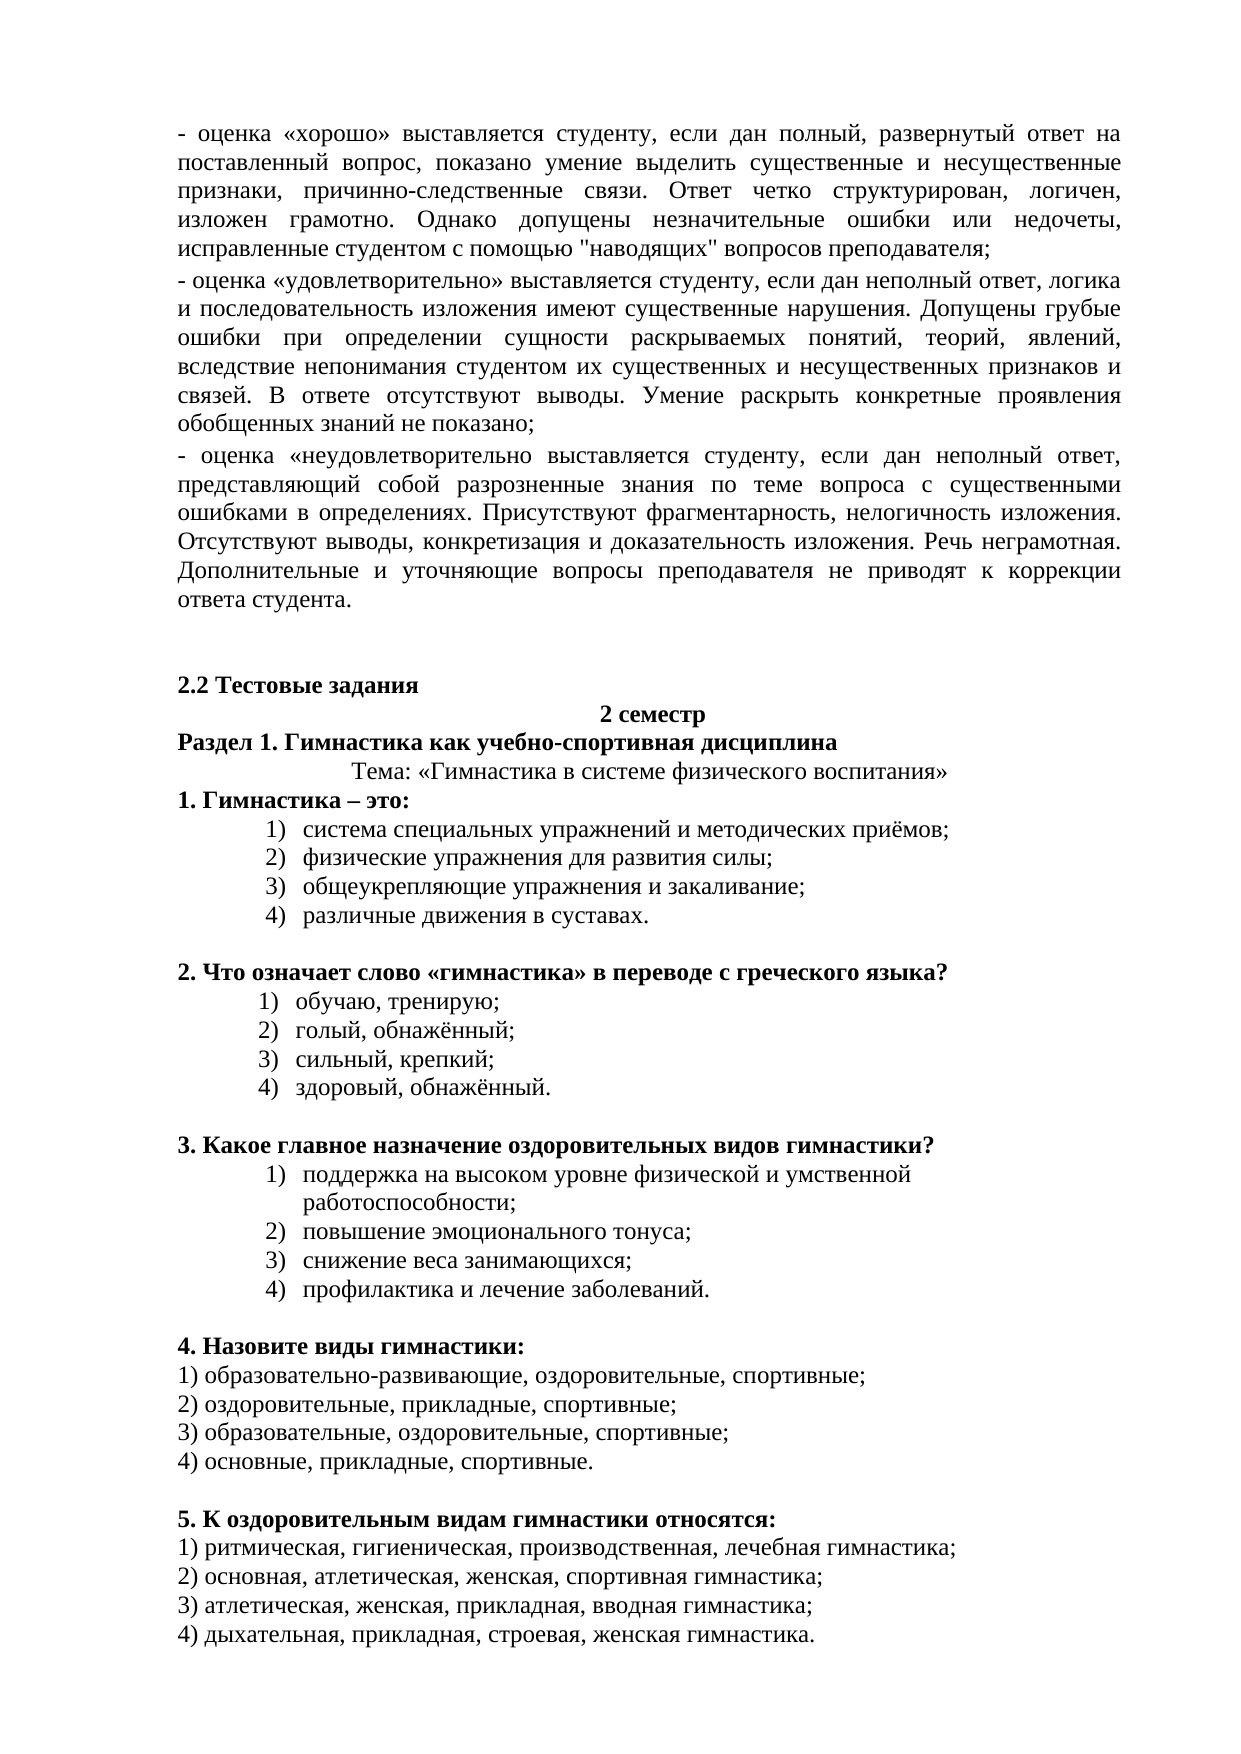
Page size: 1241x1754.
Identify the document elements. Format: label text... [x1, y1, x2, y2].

text 2.2 Тестовые задания [177, 670, 1122, 699]
list повышение эмоционального тонуса; [265, 1216, 1122, 1245]
text 4. Назовите виды гимнастики: [177, 1331, 1122, 1360]
text 2) оздоровительные, прикладные, спортивные; [177, 1389, 1122, 1417]
list здоровый, обнажённый. [258, 1072, 1122, 1101]
text - оценка «хорошо» выставляется студенту, если дан полный, развернутый ответ на поставленный вопрос, показано умение выделить существенные и несущественные признаки, причинно-следственные связи. Ответ четко структурирован, логичен, изложен грамотно. Однако допущены незначительные ошибки или недочеты, исправленные студентом с помощью "наводящих" вопросов преподавателя; [177, 118, 1122, 262]
text 1) образовательно-развивающие, оздоровительные, спортивные; [177, 1360, 1122, 1389]
list общеукрепляющие упражнения и закаливание; [265, 871, 1122, 900]
text 3) атлетическая, женская, прикладная, вводная гимнастика; [177, 1590, 1122, 1619]
text 4) дыхательная, прикладная, строевая, женская гимнастика. [177, 1619, 1122, 1647]
text Раздел 1. Гимнастика как учебно-спортивная дисциплина [177, 727, 1122, 756]
text 1. Гимнастика – это: [177, 785, 1122, 814]
list профилактика и лечение заболеваний. [265, 1274, 1122, 1302]
text 5. К оздоровительным видам гимнастики относятся: [177, 1504, 1122, 1532]
text 2) основная, атлетическая, женская, спортивная гимнастика; [177, 1561, 1122, 1590]
list голый, обнажённый; [258, 1015, 1122, 1044]
list снижение веса занимающихся; [265, 1245, 1122, 1274]
list поддержка на высоком уровне физической и умственной работоспособности; [265, 1159, 1122, 1216]
text 1) ритмическая, гигиеническая, производственная, лечебная гимнастика; [177, 1532, 1122, 1561]
text - оценка «удовлетворительно» выставляется студенту, если дан неполный ответ, логика и последовательность изложения имеют существенные нарушения. Допущены грубые ошибки при определении сущности раскрываемых понятий, теорий, явлений, вследствие непонимания студентом их существенных и несущественных признаков и связей. В ответе отсутствуют выводы. Умение раскрыть конкретные проявления обобщенных знаний не показано; [177, 265, 1122, 437]
text 4) основные, прикладные, спортивные. [177, 1446, 1122, 1475]
list сильный, крепкий; [258, 1044, 1122, 1072]
list обучаю, тренирую; [258, 986, 1122, 1015]
text 3. Какое главное назначение оздоровительных видов гимнастики? [177, 1130, 1122, 1159]
list различные движения в суставах. [265, 900, 1122, 929]
text - оценка «неудовлетворительно выставляется студенту, если дан неполный ответ, представляющий собой разрозненные знания по теме вопроса с существенными ошибками в определениях. Присутствуют фрагментарность, нелогичность изложения. Отсутствуют выводы, конкретизация и доказательность изложения. Речь неграмотная. Дополнительные и уточняющие вопросы преподавателя не приводят к коррекции ответа студента. [177, 440, 1122, 612]
text 3) образовательные, оздоровительные, спортивные; [177, 1417, 1122, 1446]
text Тема: «Гимнастика в системе физического воспитания» [177, 756, 1122, 785]
text 2. Что означает слово «гимнастика» в переводе с греческого языка? [177, 957, 1122, 986]
list физические упражнения для развития силы; [265, 842, 1122, 871]
text 2 семестр [177, 699, 1122, 727]
list система специальных упражнений и методических приёмов; [265, 814, 1122, 842]
